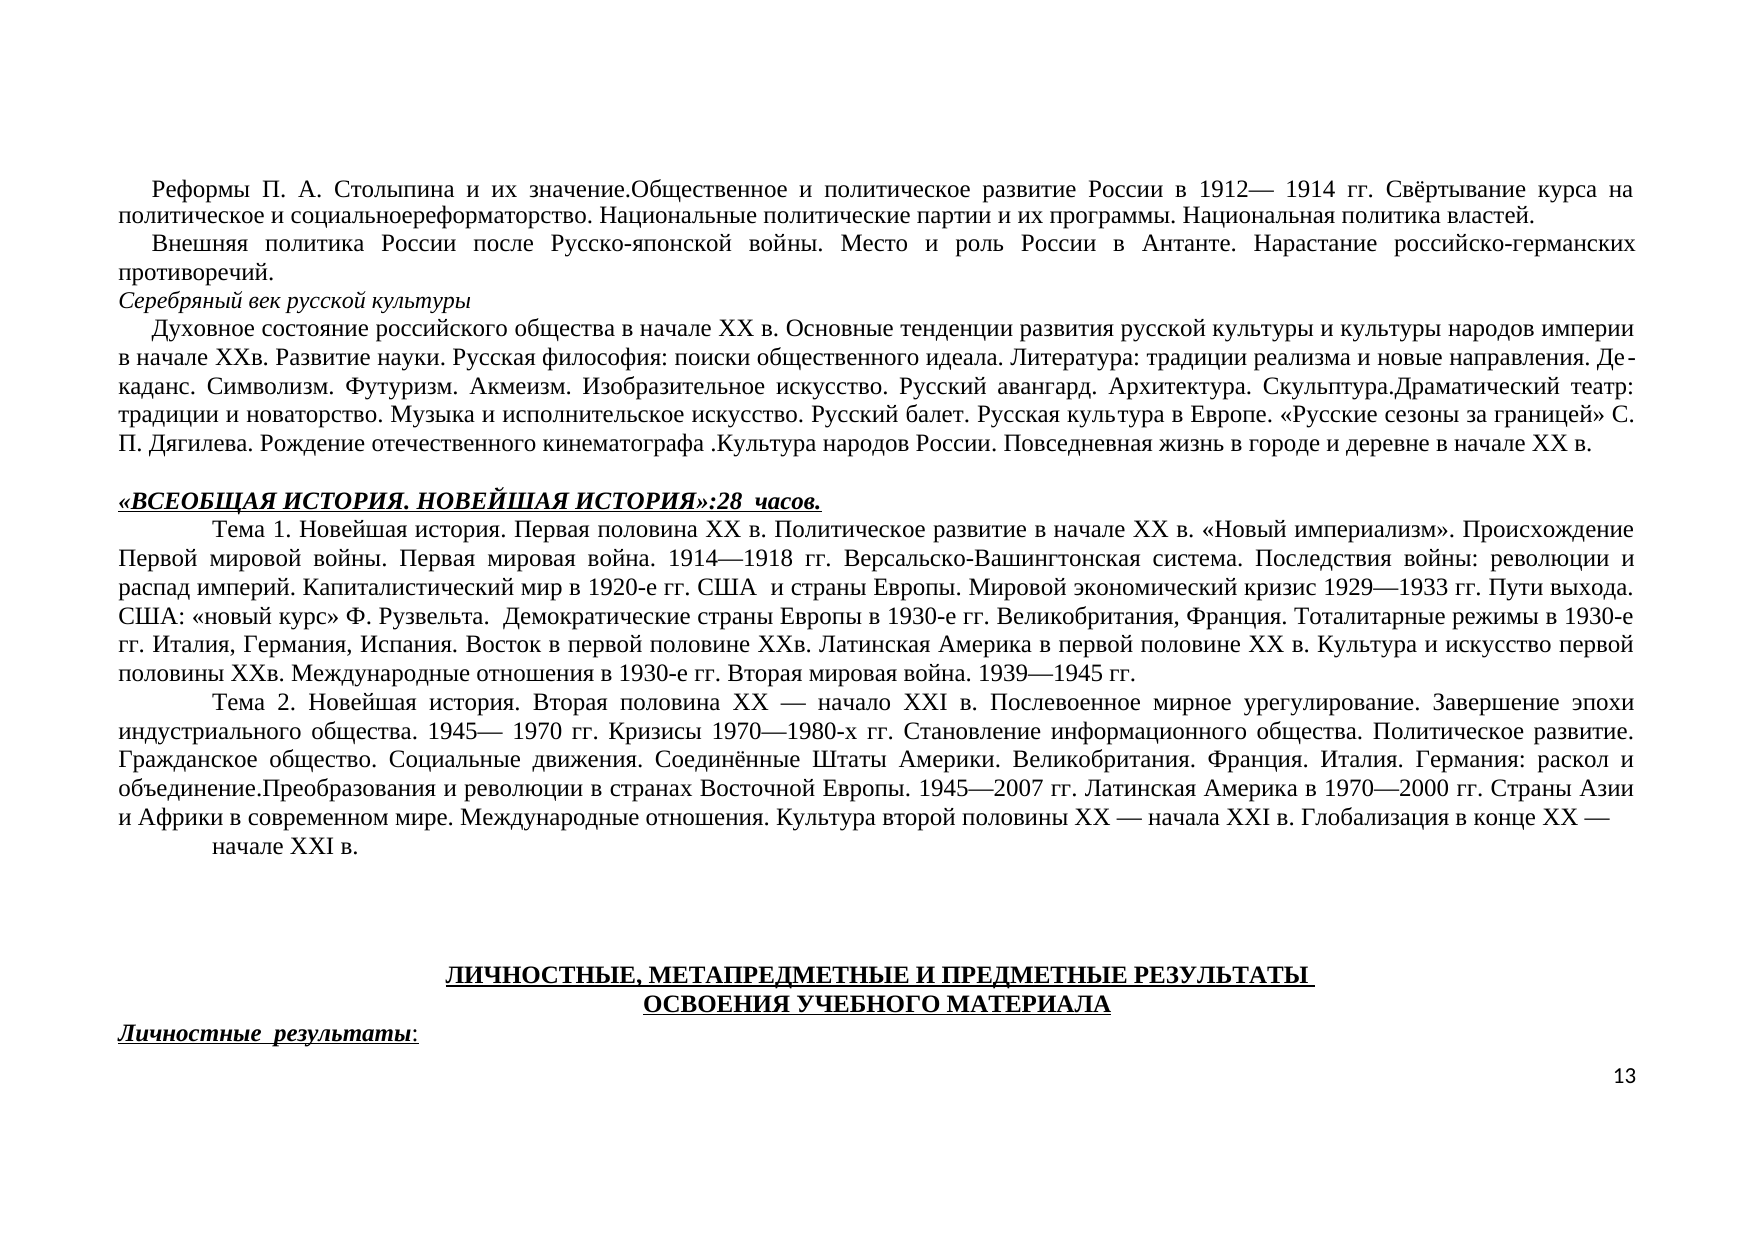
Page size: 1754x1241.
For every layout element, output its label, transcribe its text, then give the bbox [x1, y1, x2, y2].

text ЛИЧНОСТНЫЕ, МЕТАПРЕДМЕТНЫЕ И ПРЕДМЕТНЫЕ РЕЗУЛЬТАТЫ [118, 960, 1636, 989]
text Личностные результаты: [118, 1018, 1636, 1046]
text начале ХХI в. [118, 831, 1636, 859]
text «ВСЕОБЩАЯ ИСТОРИЯ. НОВЕЙШАЯ ИСТОРИЯ»:28 часов. [118, 486, 1636, 514]
text Тема 1. Новейшая история. Первая половина ХХ в. Политическое развитие в начале ХХ в. «Новый империализм». Происхождение Первой мировой войны. Первая мировая война. 1914—1918 гг. Версальско-Вашингтонская система. Последствия войны: революции и распад империй. Капиталистический мир в 1920-е гг. США и страны Европы. Мировой экономический кризис 1929—1933 гг. Пути выхода. США: «новый курс» Ф. Рузвельта. Демократические страны Европы в 1930-е гг. Великобритания, Франция. Тоталитарные режимы в 1930-е гг. Италия, Германия, Испания. Восток в первой половине ХХв. Латинская Америка в первой половине ХХ в. Культура и искусство первой половины ХХв. Международные отношения в 1930-е гг. Вторая мировая война. 1939—1945 гг. [118, 514, 1636, 687]
text Тема 2. Новейшая история. Вторая половина ХХ — начало ХХI в. Послевоенное мирное урегулирование. Завершение эпохи индустриального общества. 1945— 1970 гг. Кризисы 1970—1980-х гг. Становление информационного общества. Политическое развитие. Гражданское общество. Социальные движения. Соединённые Штаты Америки. Великобритания. Франция. Италия. Германия: раскол и объединение.Преобразования и революции в странах Восточной Европы. 1945—2007 гг. Латинская Америка в 1970—2000 гг. Страны Азии и Африки в современном мире. Международные отношения. Культура второй половины ХХ — начала ХХI в. Глобализация в конце ХХ — [118, 687, 1636, 831]
text Реформы П. А. Столыпина и их значение.Общественное и политическое развитие России в 1912— 1914 гг. Свёртывание курса на политическое и социальноереформаторство. Национальные политические партии и их программы. Национальная политика властей. [118, 177, 1636, 228]
text Серебряный век русской культуры [118, 286, 1636, 313]
text ОСВОЕНИЯ УЧЕБНОГО МАТЕРИАЛА [118, 989, 1636, 1018]
text Внешняя политика России после Русско-японской войны. Место и роль России в Антанте. Нарастание российско-германских противоречий. [118, 228, 1636, 286]
text Духовное состояние российского общества в начале XX в. Основные тенденции развития русской культуры и культуры народов империи в начале XXв. Развитие науки. Русская философия: поиски общественного идеала. Литература: традиции реализма и новые направления. Декаданс. Символизм. Футуризм. Акмеизм. Изобразительное искусство. Русский авангард. Архитектура. Скульптура.Драматический театр: традиции и новаторство. Музыка и исполнительское искусство. Русский балет. Русская культура в Европе. «Русские сезоны за границей» С. П. Дягилева. Рождение отечественного кинематографа .Культура народов России. Повседневная жизнь в городе и деревне в начале ХХ в. [118, 313, 1636, 457]
